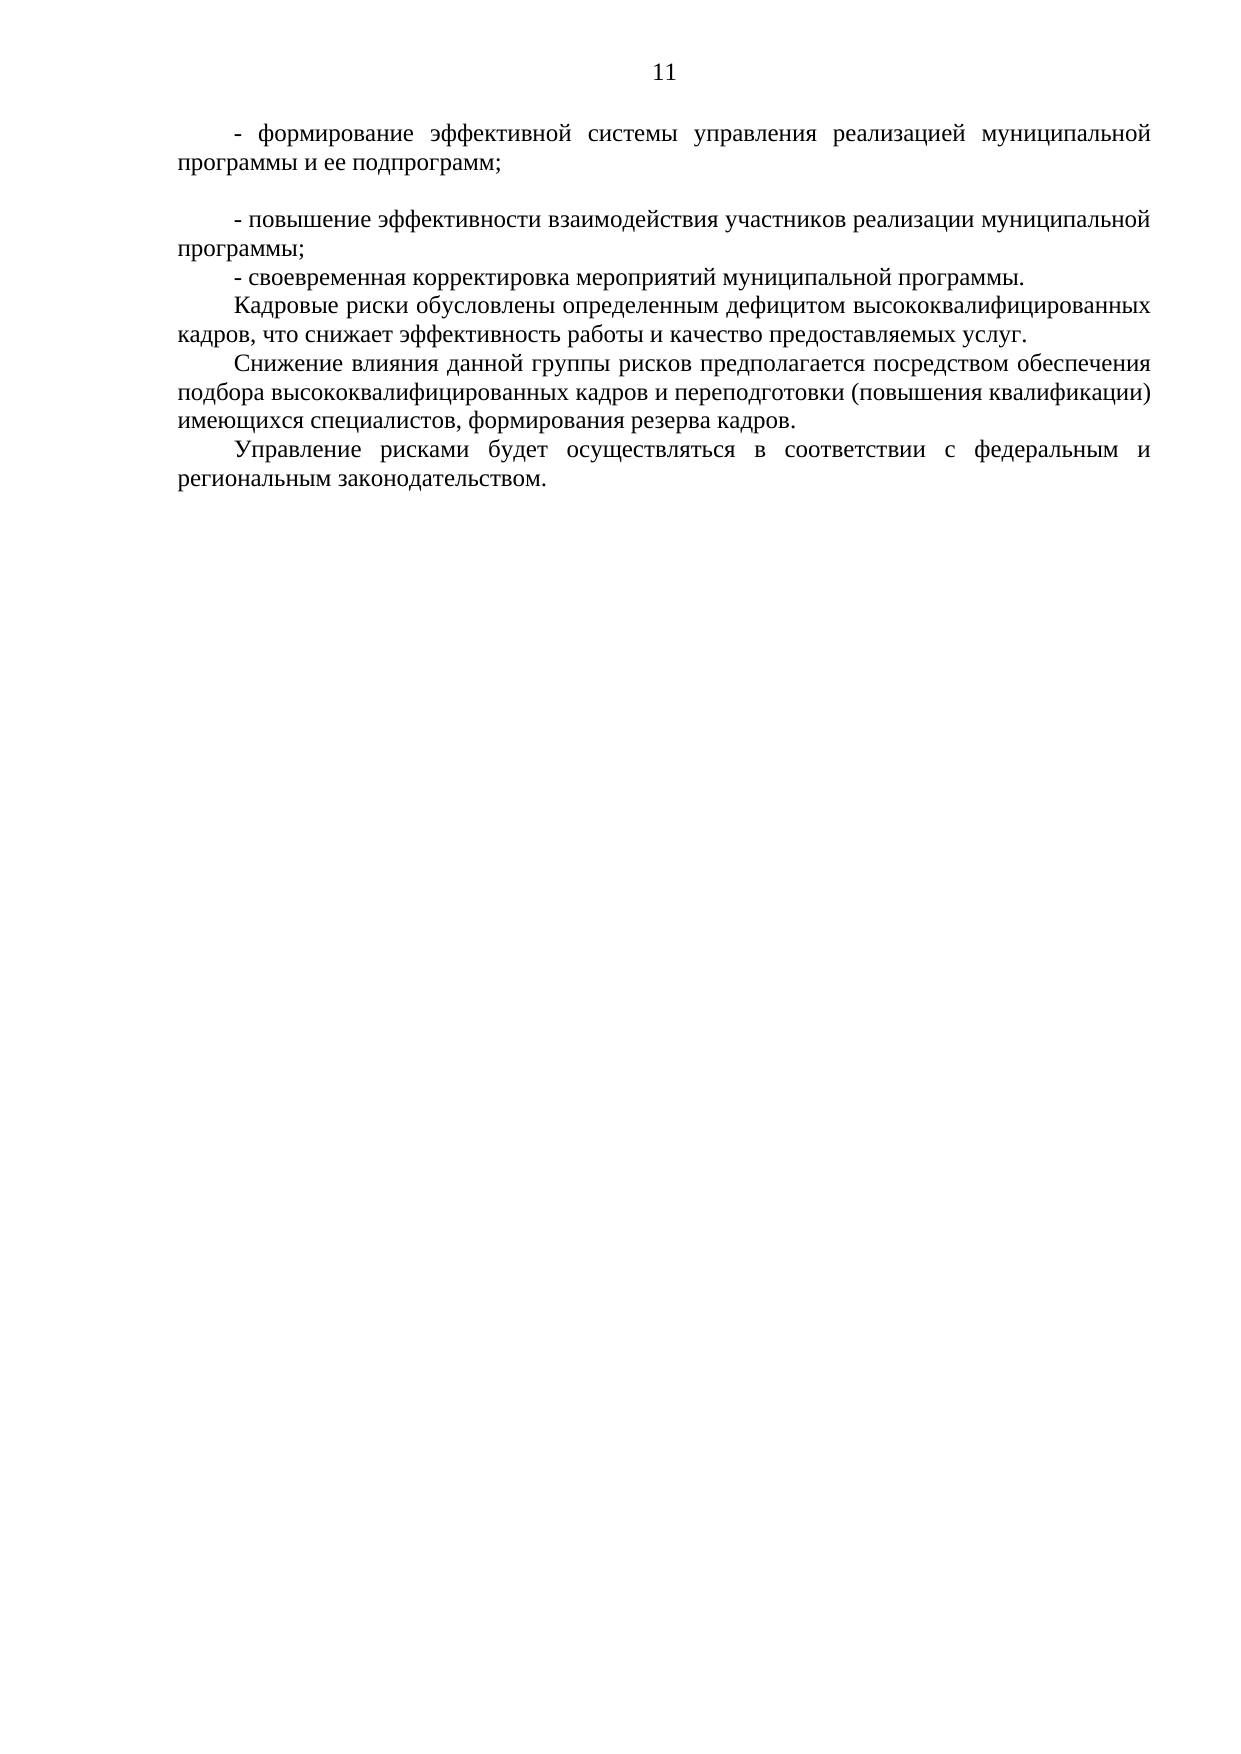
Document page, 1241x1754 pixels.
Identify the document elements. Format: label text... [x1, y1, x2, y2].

text Снижение влияния данной группы рисков предполагается посредством обеспечения подбора высококвалифицированных кадров и переподготовки (повышения квалификации) имеющихся специалистов, формирования резерва кадров. [177, 348, 1152, 434]
text - формирование эффективной системы управления реализацией муниципальной программы и ее подпрограмм; [177, 118, 1152, 176]
text Кадровые риски обусловлены определенным дефицитом высококвалифицированных кадров, что снижает эффективность работы и качество предоставляемых услуг. [177, 291, 1152, 348]
text Управление рисками будет осуществляться в соответствии с федеральным и региональным законодательством. [177, 434, 1152, 492]
text - своевременная корректировка мероприятий муниципальной программы. [177, 262, 1152, 291]
text - повышение эффективности взаимодействия участников реализации муниципальной программы; [177, 204, 1152, 262]
